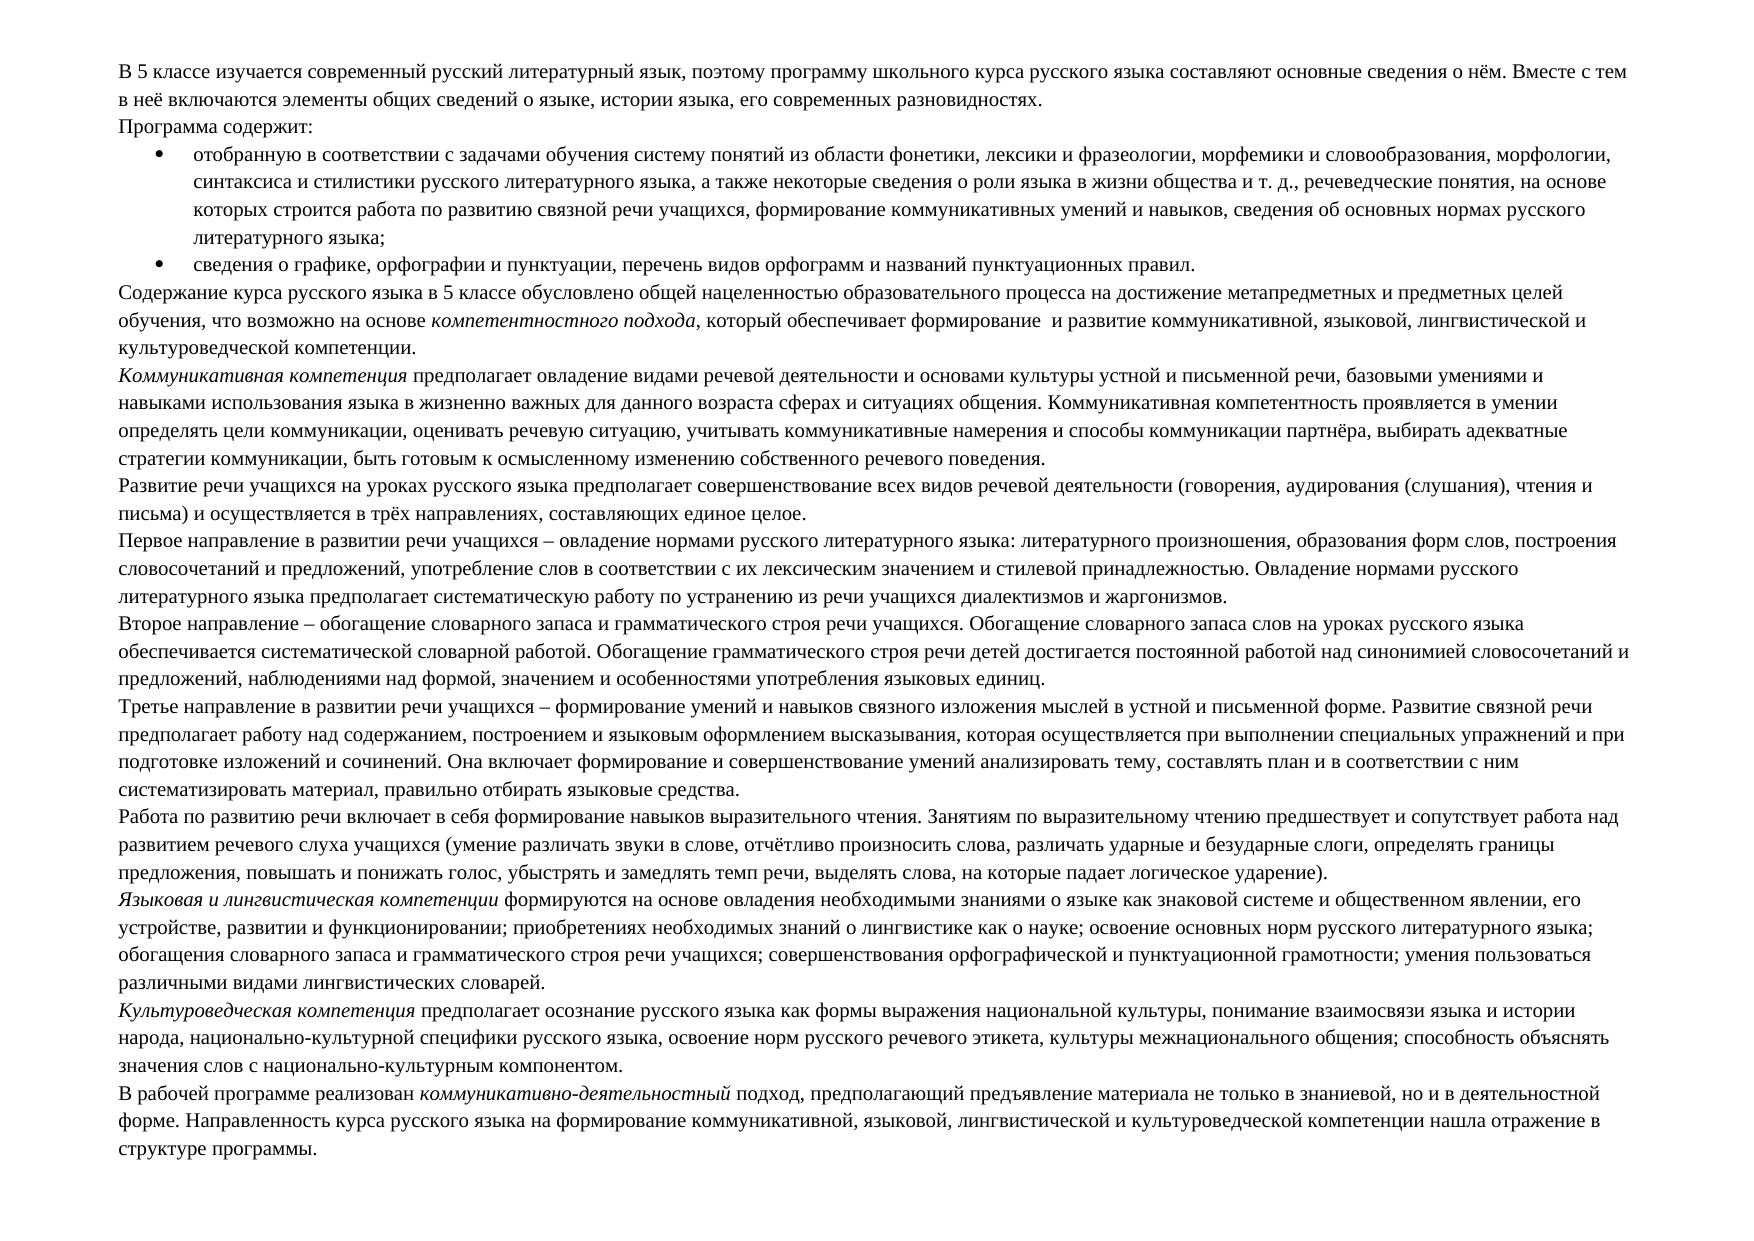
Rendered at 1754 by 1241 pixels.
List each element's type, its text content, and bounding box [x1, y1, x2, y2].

list сведения о графике, орфографии и пунктуации, перечень видов орфограмм и названий пунктуационных правил. [156, 252, 1636, 276]
text Языковая и лингвистическая компетенции формируются на основе овладения необходимыми знаниями о языке как знаковой системе и общественном явлении, его устройстве, развитии и функционировании; приобретениях необходимых знаний о лингвистике как о науке; освоение основных норм русского литературного языка; обогащения словарного запаса и грамматического строя речи учащихся; совершенствования орфографической и пунктуационной грамотности; умения пользоваться различными видами лингвистических словарей. [118, 887, 1636, 994]
text Первое направление в развитии речи учащихся – овладение нормами русского литературного языка: литературного произношения, образования форм слов, построения словосочетаний и предложений, употребление слов в соответствии с их лексическим значением и стилевой принадлежностью. Овладение нормами русского литературного языка предполагает систематическую работу по устранению из речи учащихся диалектизмов и жаргонизмов. [118, 528, 1636, 608]
text Программа содержит: [118, 114, 1636, 138]
text Второе направление – обогащение словарного запаса и грамматического строя речи учащихся. Обогащение словарного запаса слов на уроках русского языка обеспечивается систематической словарной работой. Обогащение грамматического строя речи детей достигается постоянной работой над синонимией словосочетаний и предложений, наблюдениями над формой, значением и особенностями употребления языковых единиц. [118, 611, 1636, 690]
text Содержание курса русского языка в 5 классе обусловлено общей нацеленностью образовательного процесса на достижение метапредметных и предметных целей обучения, что возможно на основе компетентностного подхода, который обеспечивает формирование и развитие коммуникативной, языковой, лингвистической и культуроведческой компетенции. [118, 280, 1636, 359]
text Коммуникативная компетенция предполагает овладение видами речевой деятельности и основами культуры устной и письменной речи, базовыми умениями и навыками использования языка в жизненно важных для данного возраста сферах и ситуациях общения. Коммуникативная компетентность проявляется в умении определять цели коммуникации, оценивать речевую ситуацию, учитывать коммуникативные намерения и способы коммуникации партнёра, выбирать адекватные стратегии коммуникации, быть готовым к осмысленному изменению собственного речевого поведения. [118, 363, 1636, 469]
text Культуроведческая компетенция предполагает осознание русского языка как формы выражения национальной культуры, понимание взаимосвязи языка и истории народа, национально-культурной специфики русского языка, освоение норм русского речевого этикета, культуры межнационального общения; способность объяснять значения слов с национально-культурным компонентом. [118, 998, 1636, 1077]
text Работа по развитию речи включает в себя формирование навыков выразительного чтения. Занятиям по выразительному чтению предшествует и сопутствует работа над развитием речевого слуха учащихся (умение различать звуки в слове, отчётливо произносить слова, различать ударные и безударные слоги, определять границы предложения, повышать и понижать голос, убыстрять и замедлять темп речи, выделять слова, на которые падает логическое ударение). [118, 804, 1636, 884]
text Развитие речи учащихся на уроках русского языка предполагает совершенствование всех видов речевой деятельности (говорения, аудирования (слушания), чтения и письма) и осуществляется в трёх направлениях, составляющих единое целое. [118, 473, 1636, 525]
text В 5 классе изучается современный русский литературный язык, поэтому программу школьного курса русского языка составляют основные сведения о нём. Вместе с тем в неё включаются элементы общих сведений о языке, истории языка, его современных разновидностях. [118, 59, 1636, 111]
text В рабочей программе реализован коммуникативно-деятельностный подход, предполагающий предъявление материала не только в знаниевой, но и в деятельностной форме. Направленность курса русского языка на формирование коммуникативной, языковой, лингвистической и культуроведческой компетенции нашла отражение в структуре программы. [118, 1080, 1636, 1160]
list отобранную в соответствии с задачами обучения систему понятий из области фонетики, лексики и фразеологии, морфемики и словообразования, морфологии, синтаксиса и стилистики русского литературного языка, а также некоторые сведения о роли языка в жизни общества и т. д., речеведческие понятия, на основе которых строится работа по развитию связной речи учащихся, формирование коммуникативных умений и навыков, сведения об основных нормах русского литературного языка; [156, 142, 1636, 249]
text Третье направление в развитии речи учащихся – формирование умений и навыков связного изложения мыслей в устной и письменной форме. Развитие связной речи предполагает работу над содержанием, построением и языковым оформлением высказывания, которая осуществляется при выполнении специальных упражнений и при подготовке изложений и сочинений. Она включает формирование и совершенствование умений анализировать тему, составлять план и в соответствии с ним систематизировать материал, правильно отбирать языковые средства. [118, 694, 1636, 801]
